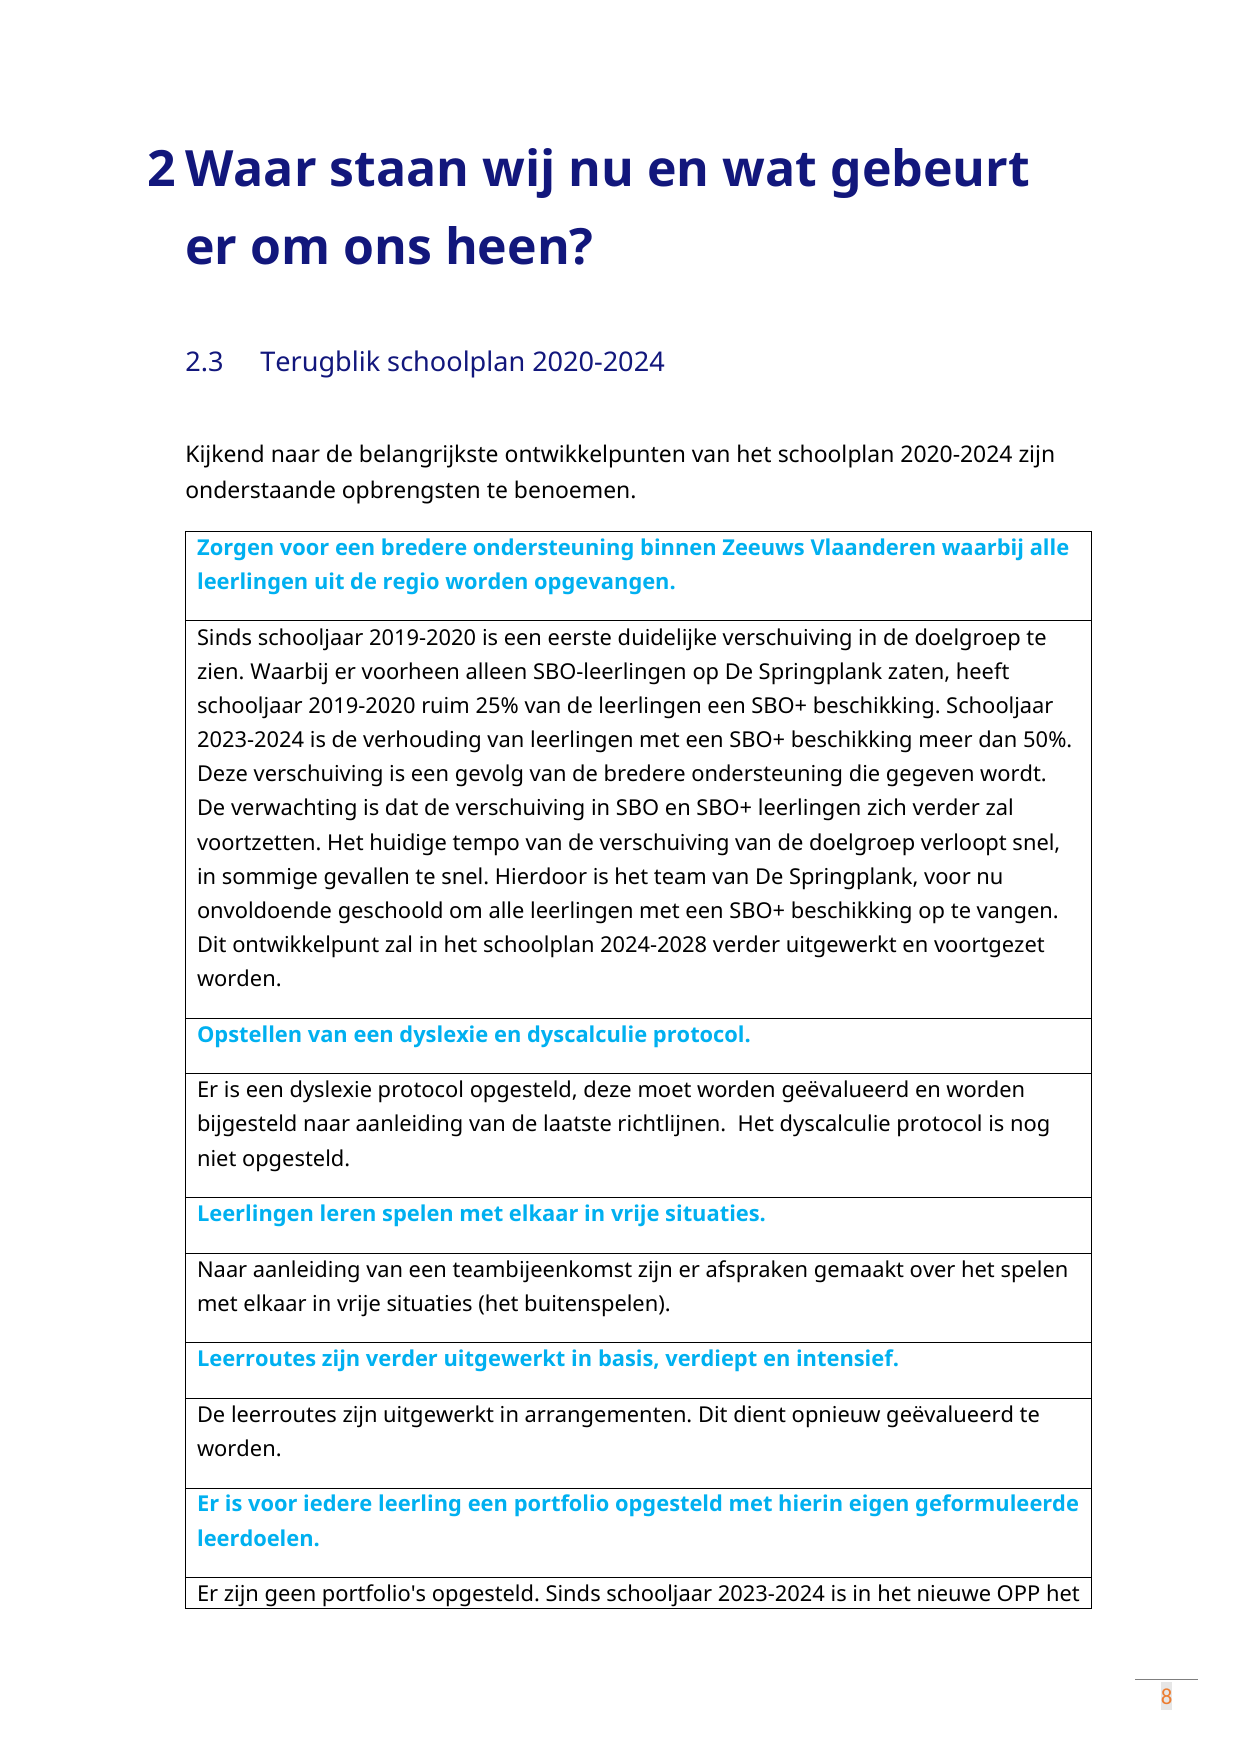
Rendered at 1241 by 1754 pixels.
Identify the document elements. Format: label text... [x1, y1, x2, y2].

table_cell Leerlingen leren spelen met elkaar in vrije situaties. [186, 1198, 1091, 1252]
subtitle Terugblik schoolplan 2020-2024 [185, 343, 1093, 379]
table_cell Er is een dyslexie protocol opgesteld, deze moet worden geëvalueerd en worden bijgesteld naar aanleiding van de laatste richtlijnen. Het dyscalculie protocol is nog niet opgesteld. [186, 1074, 1091, 1197]
table_cell Opstellen van een dyslexie en dyscalculie protocol. [186, 1019, 1091, 1073]
table_cell Sinds schooljaar 2019-2020 is een eerste duidelijke verschuiving in de doelgroep te zien. Waarbij er voorheen alleen SBO-leerlingen op De Springplank zaten, heeft schooljaar 2019-2020 ruim 25% van de leerlingen een SBO+ beschikking. Schooljaar 2023-2024 is de verhouding van leerlingen met een SBO+ beschikking meer dan 50%. Deze verschuiving is een gevolg van de bredere ondersteuning die gegeven wordt. De verwachting is dat de verschuiving in SBO en SBO+ leerlingen zich verder zal voortzetten. Het huidige tempo van de verschuiving van de doelgroep verloopt snel, in sommige gevallen te snel. Hierdoor is het team van De Springplank, voor nu onvoldoende geschoold om alle leerlingen met een SBO+ beschikking op te vangen. Dit ontwikkelpunt zal in het schoolplan 2024-2028 verder uitgewerkt en voortgezet worden. [186, 621, 1091, 1018]
table_cell De leerroutes zijn uitgewerkt in arrangementen. Dit dient opnieuw geëvalueerd te worden. [186, 1399, 1091, 1487]
table_cell Leerroutes zijn verder uitgewerkt in basis, verdiept en intensief. [186, 1343, 1091, 1398]
table_cell Er is voor iedere leerling een portfolio opgesteld met hierin eigen geformuleerde leerdoelen. [186, 1489, 1091, 1577]
text Kijkend naar de belangrijkste ontwikkelpunten van het schoolplan 2020-2024 zijn onderstaande opbrengsten te benoemen. [185, 438, 1093, 505]
table_header Zorgen voor een bredere ondersteuning binnen Zeeuws Vlaanderen waarbij alle leerlingen uit de regio worden opgevangen. [186, 532, 1091, 620]
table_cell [186, 1578, 1091, 1608]
subtitle Waar staan wij nu en wat gebeurt er om ons heen? [148, 133, 1093, 279]
table_cell Naar aanleiding van een teambijeenkomst zijn er afspraken gemaakt over het spelen met elkaar in vrije situaties (het buitenspelen). [186, 1254, 1091, 1342]
